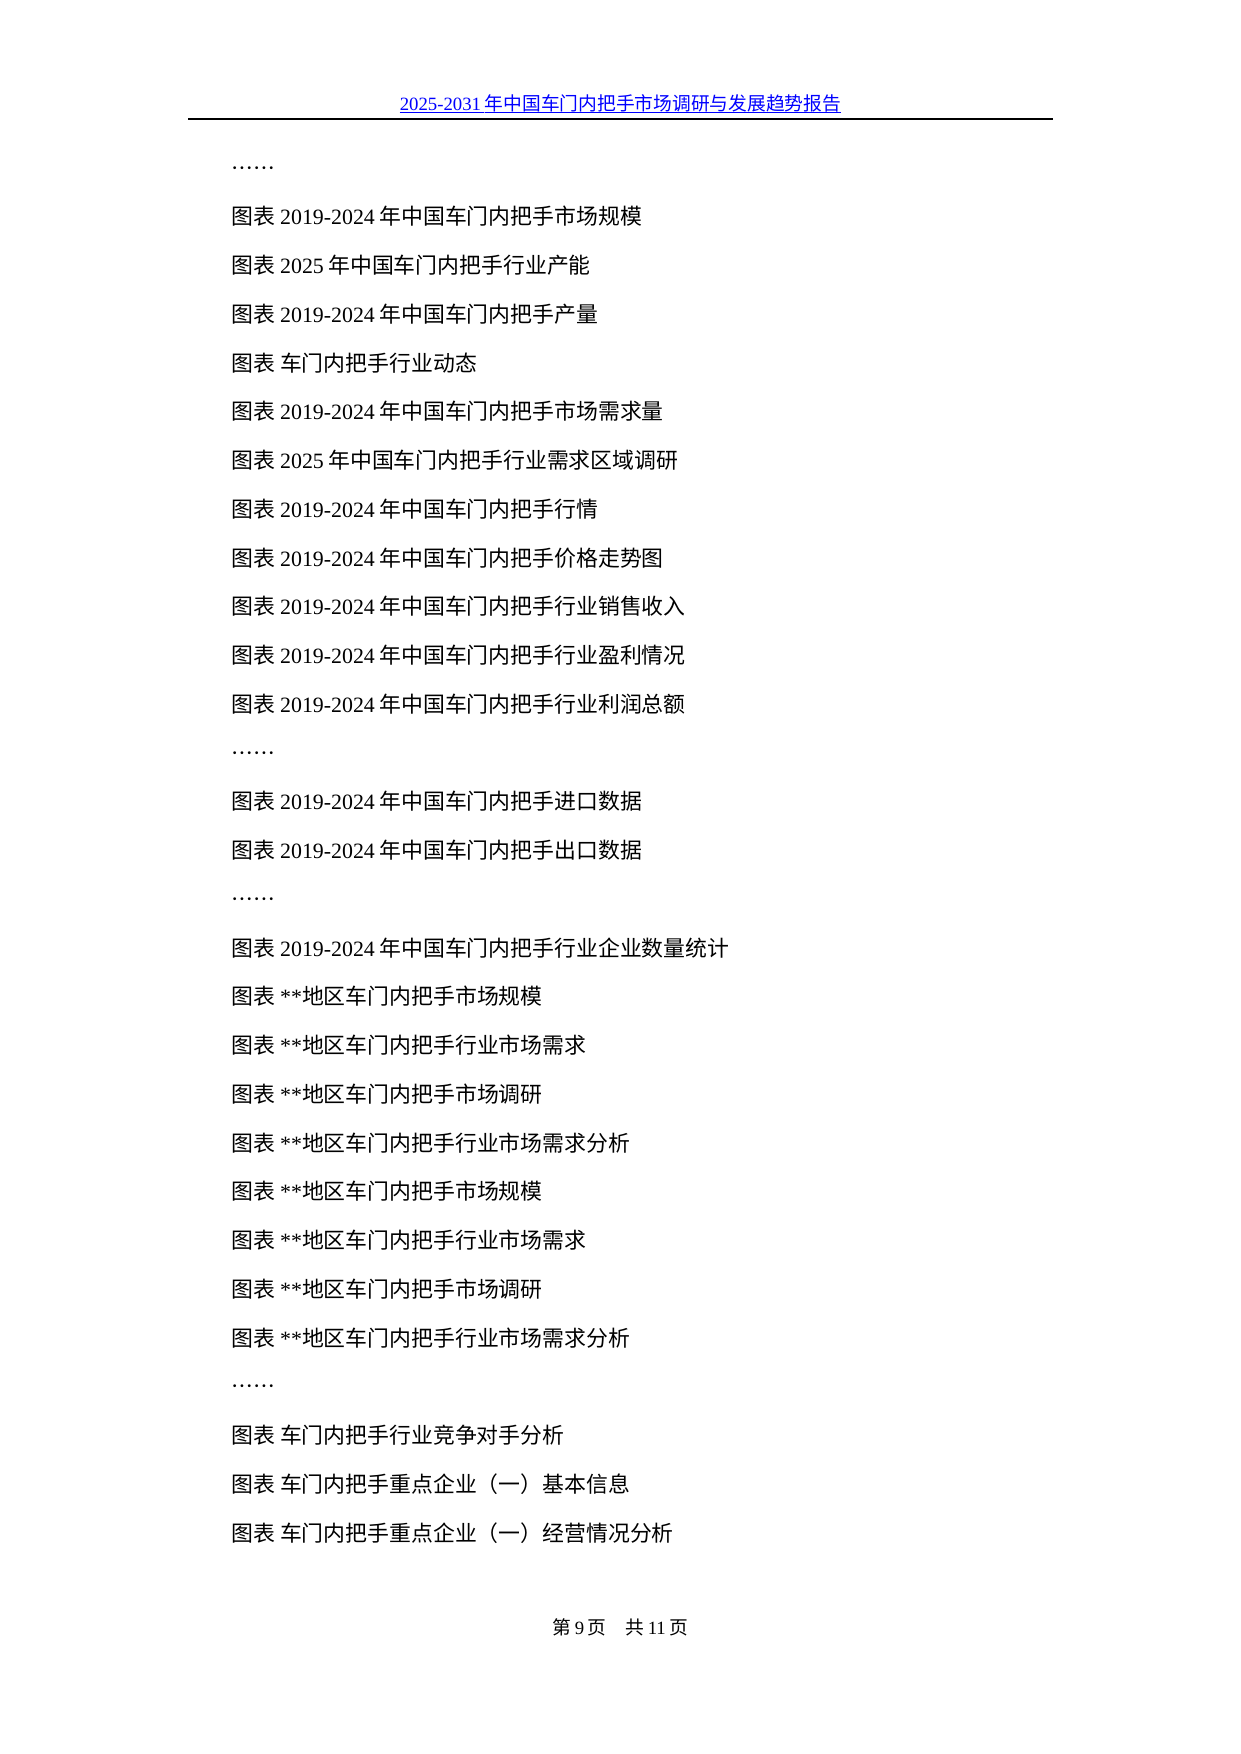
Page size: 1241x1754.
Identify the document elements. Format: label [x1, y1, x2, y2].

text [187, 150, 1053, 1548]
